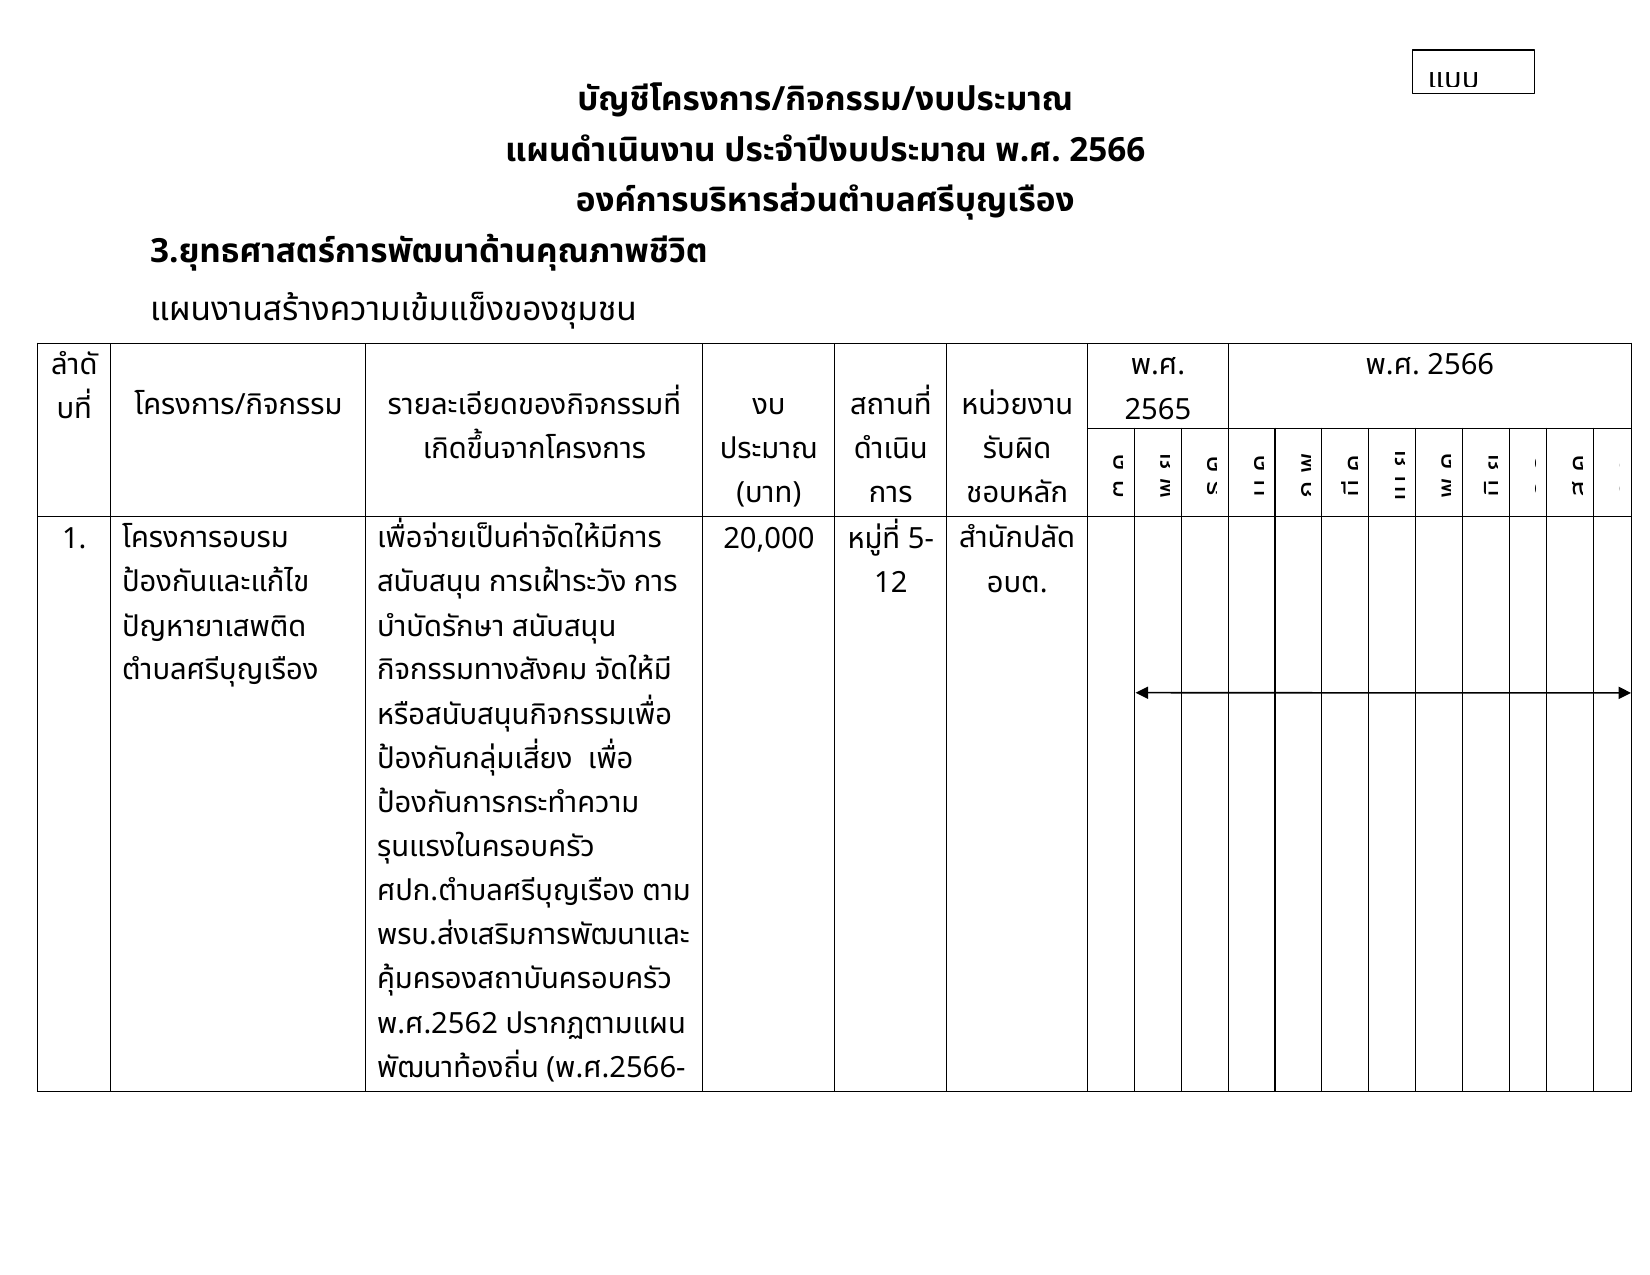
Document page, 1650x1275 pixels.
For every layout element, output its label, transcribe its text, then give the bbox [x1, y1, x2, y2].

table_cell ส.ค. [1547, 429, 1593, 516]
table_cell [1369, 517, 1415, 692]
table_cell ต.ค. [1088, 429, 1134, 516]
table_cell [1182, 517, 1228, 691]
table_cell สำนักปลัด อบต. [947, 517, 1087, 1091]
table_cell [1088, 517, 1134, 1091]
table_cell 1. [38, 517, 110, 1091]
table_cell ก.พ. [1276, 429, 1321, 516]
table_cell ก.ย. [1594, 429, 1631, 516]
table_cell มิ.ย. [1463, 429, 1509, 516]
text 3.ยุทธศาสตร์การพัฒนาด้านคุณภาพชีวิต [150, 227, 1500, 277]
table_header พ.ศ. 2565 [1088, 344, 1228, 428]
table_cell [1594, 694, 1631, 1091]
table_cell [1369, 694, 1415, 1091]
table_header รายละเอียดของกิจกรรมที่เกิดขึ้นจากโครงการ [366, 344, 702, 516]
table_cell [1416, 517, 1462, 692]
table_cell [1182, 694, 1228, 1091]
table_cell [1510, 517, 1546, 692]
table_cell [1322, 517, 1368, 692]
table_cell [1276, 517, 1321, 692]
table_cell พ.ย. [1135, 429, 1181, 516]
table_cell [1463, 517, 1509, 692]
table_cell [1229, 517, 1274, 691]
table_cell [1276, 694, 1321, 1091]
table_cell [1416, 694, 1462, 1091]
text แผนงานสร้างความเข้มแข็งของชุมชน [150, 285, 1500, 335]
table_cell [1229, 694, 1274, 1091]
table_cell [1135, 517, 1181, 692]
table_cell มี.ค. [1322, 429, 1368, 516]
table_cell ธ.ค. [1182, 429, 1228, 516]
table_header โครงการ/กิจกรรม [111, 344, 365, 516]
table_cell ม.ค. [1229, 429, 1274, 516]
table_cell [111, 517, 365, 1091]
table_cell พ.ค. [1416, 429, 1462, 516]
table_cell [1547, 694, 1593, 1091]
table_header หน่วยงานรับผิดชอบหลัก [947, 344, 1087, 516]
table_header ลำดับที่ [38, 344, 110, 516]
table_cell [366, 517, 702, 1091]
table_cell 20,000 [703, 517, 834, 1091]
table_cell [1510, 694, 1546, 1091]
table_cell [1594, 517, 1631, 692]
table_cell [1463, 694, 1509, 1091]
table_header สถานที่ดำเนินการ [835, 344, 946, 516]
table_cell หมู่ที่ 5-12 [835, 517, 946, 1091]
table_header งบประมาณ (บาท) [703, 344, 834, 516]
table_cell [1322, 694, 1368, 1091]
table_header พ.ศ. 2566 [1229, 344, 1631, 428]
table_cell [1547, 517, 1593, 692]
table_cell เม.ย. [1369, 429, 1415, 516]
table_cell ก.ค. [1510, 429, 1546, 516]
table_cell [1135, 693, 1181, 1091]
